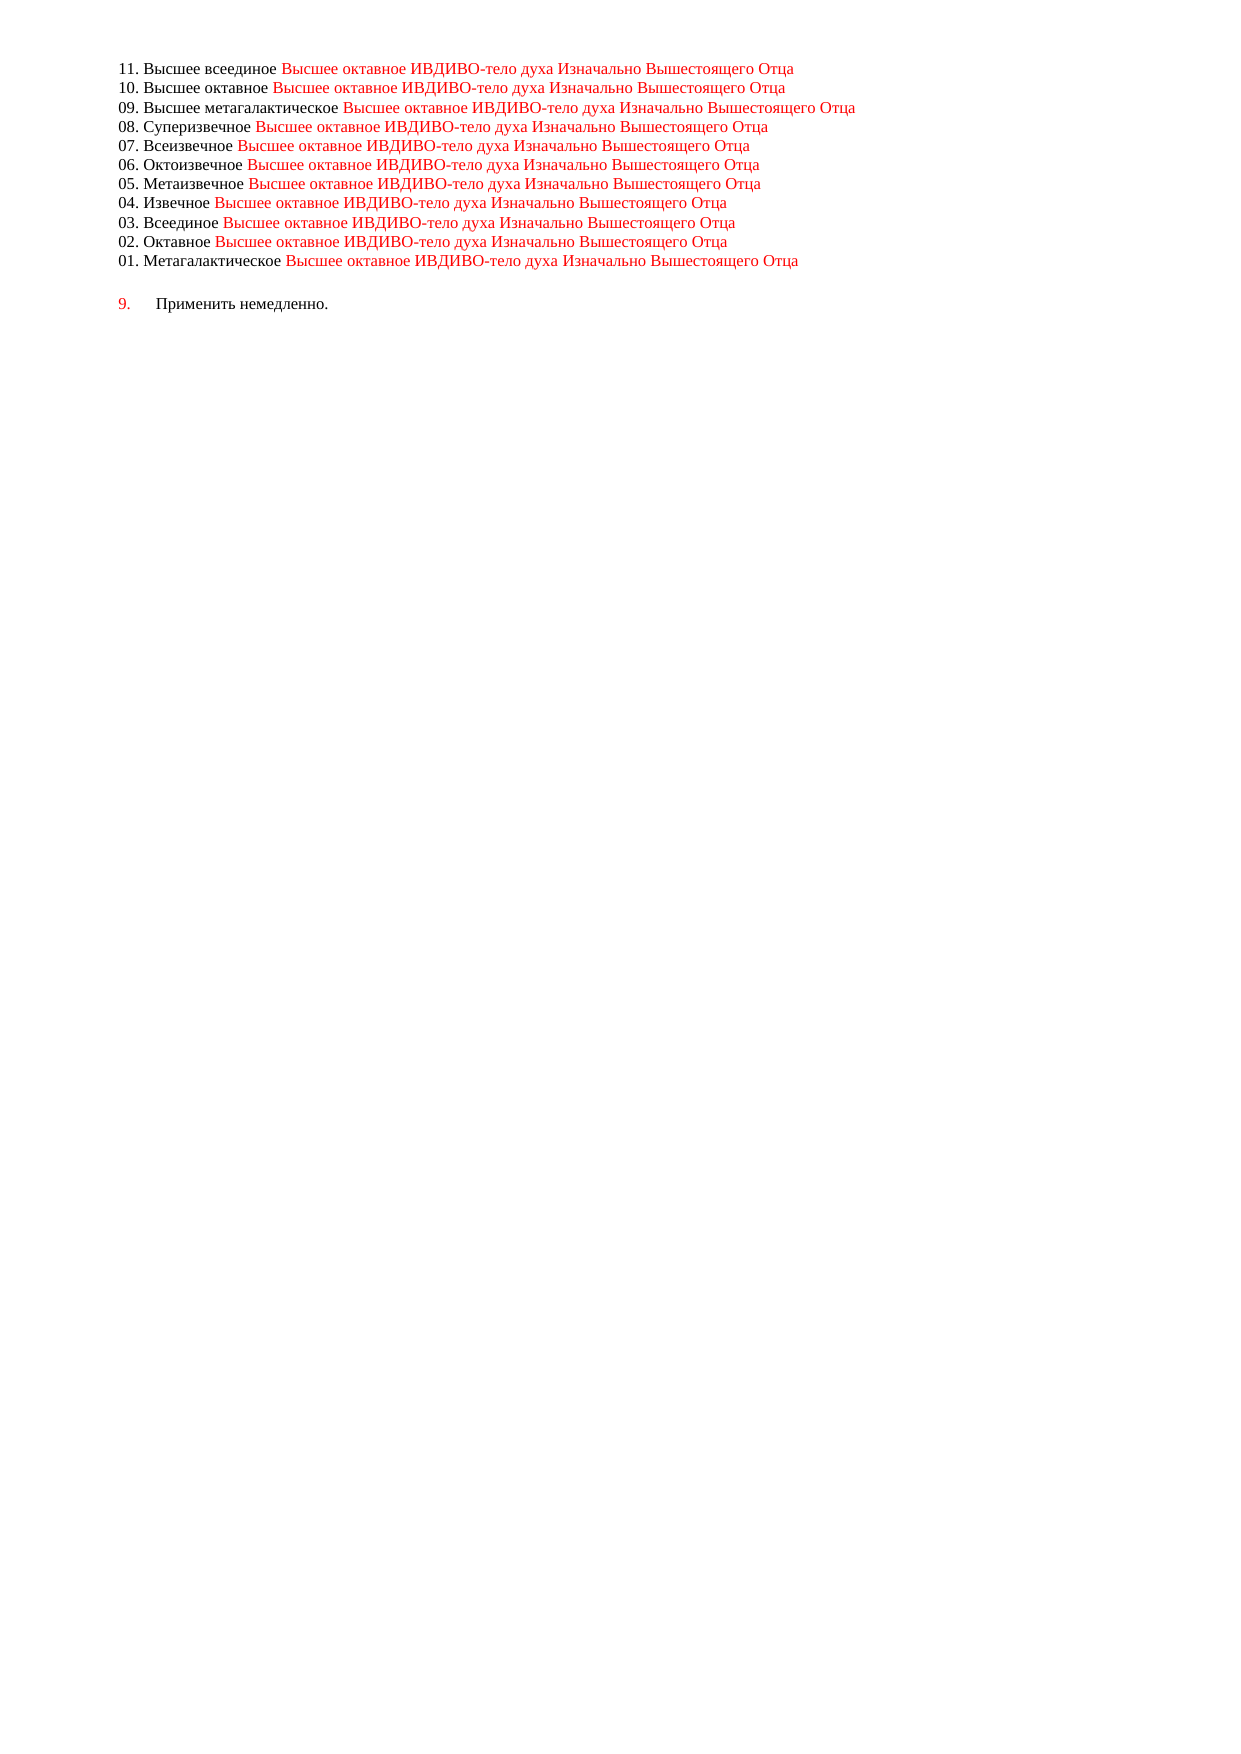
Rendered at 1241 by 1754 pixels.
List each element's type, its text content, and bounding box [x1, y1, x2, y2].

text 02. Октавное Высшее октавное ИВДИВО-тело духа Изначально Вышестоящего Отца [118, 232, 1181, 251]
text 07. Всеизвечное Высшее октавное ИВДИВО-тело духа Изначально Вышестоящего Отца [118, 136, 1181, 155]
list Применить немедленно. [118, 293, 1181, 313]
text 05. Метаизвечное Высшее октавное ИВДИВО-тело духа Изначально Вышестоящего Отца [118, 174, 1181, 193]
text 04. Извечное Высшее октавное ИВДИВО-тело духа Изначально Вышестоящего Отца [118, 193, 1181, 212]
text 01. Метагалактическое Высшее октавное ИВДИВО-тело духа Изначально Вышестоящего Отца [118, 251, 1181, 270]
text 11. Высшее всеединое Высшее октавное ИВДИВО-тело духа Изначально Вышестоящего Отца [118, 59, 1181, 78]
text 10. Высшее октавное Высшее октавное ИВДИВО-тело духа Изначально Вышестоящего Отца [118, 78, 1181, 97]
text 06. Октоизвечное Высшее октавное ИВДИВО-тело духа Изначально Вышестоящего Отца [118, 155, 1181, 174]
text 08. Суперизвечное Высшее октавное ИВДИВО-тело духа Изначально Вышестоящего Отца [118, 117, 1181, 136]
text 03. Всеединое Высшее октавное ИВДИВО-тело духа Изначально Вышестоящего Отца [118, 212, 1181, 232]
text 09. Высшее метагалактическое Высшее октавное ИВДИВО-тело духа Изначально Вышестоящего Отца [118, 97, 1181, 117]
